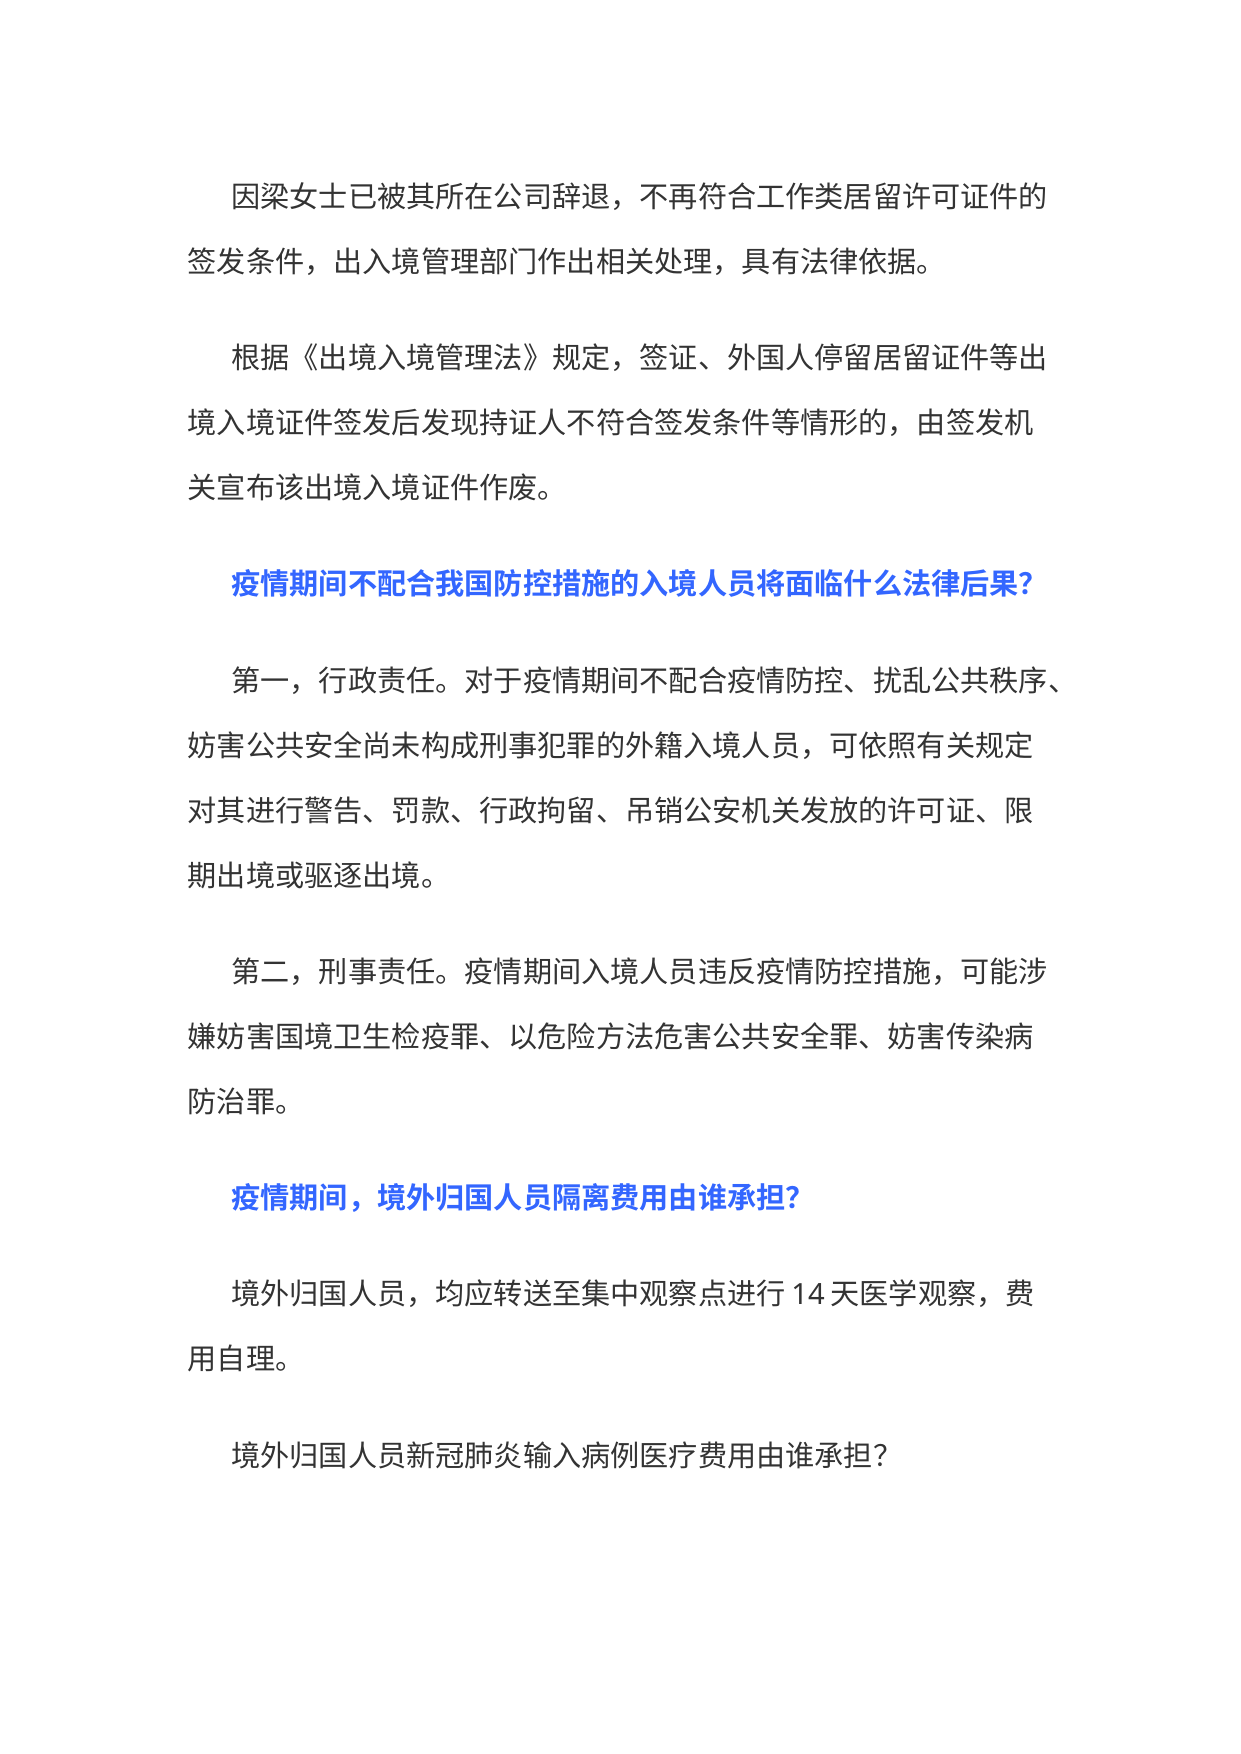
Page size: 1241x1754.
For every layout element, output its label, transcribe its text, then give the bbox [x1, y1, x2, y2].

text 第二，刑事责任。疫情期间入境人员违反疫情防控措施，可能涉嫌妨害国境卫生检疫罪、以危险方法危害公共安全罪、妨害传染病防治罪。 [187, 937, 1053, 1132]
text 因梁女士已被其所在公司辞退，不再符合工作类居留许可证件的签发条件，出入境管理部门作出相关处理，具有法律依据。 [187, 162, 1053, 292]
text 境外归国人员新冠肺炎输入病例医疗费用由谁承担？ [187, 1421, 1053, 1486]
text 境外归国人员，均应转送至集中观察点进行14天医学观察，费用自理。 [187, 1259, 1053, 1389]
text 第一，行政责任。对于疫情期间不配合疫情防控、扰乱公共秩序、妨害公共安全尚未构成刑事犯罪的外籍入境人员，可依照有关规定对其进行警告、罚款、行政拘留、吊销公安机关发放的许可证、限期出境或驱逐出境。 [187, 646, 1053, 906]
text 疫情期间，境外归国人员隔离费用由谁承担？ [187, 1163, 1053, 1228]
text 疫情期间不配合我国防控措施的入境人员将面临什么法律后果？ [187, 549, 1053, 614]
text 根据《出境入境管理法》规定，签证、外国人停留居留证件等出境入境证件签发后发现持证人不符合签发条件等情形的，由签发机关宣布该出境入境证件作废。 [187, 323, 1053, 518]
